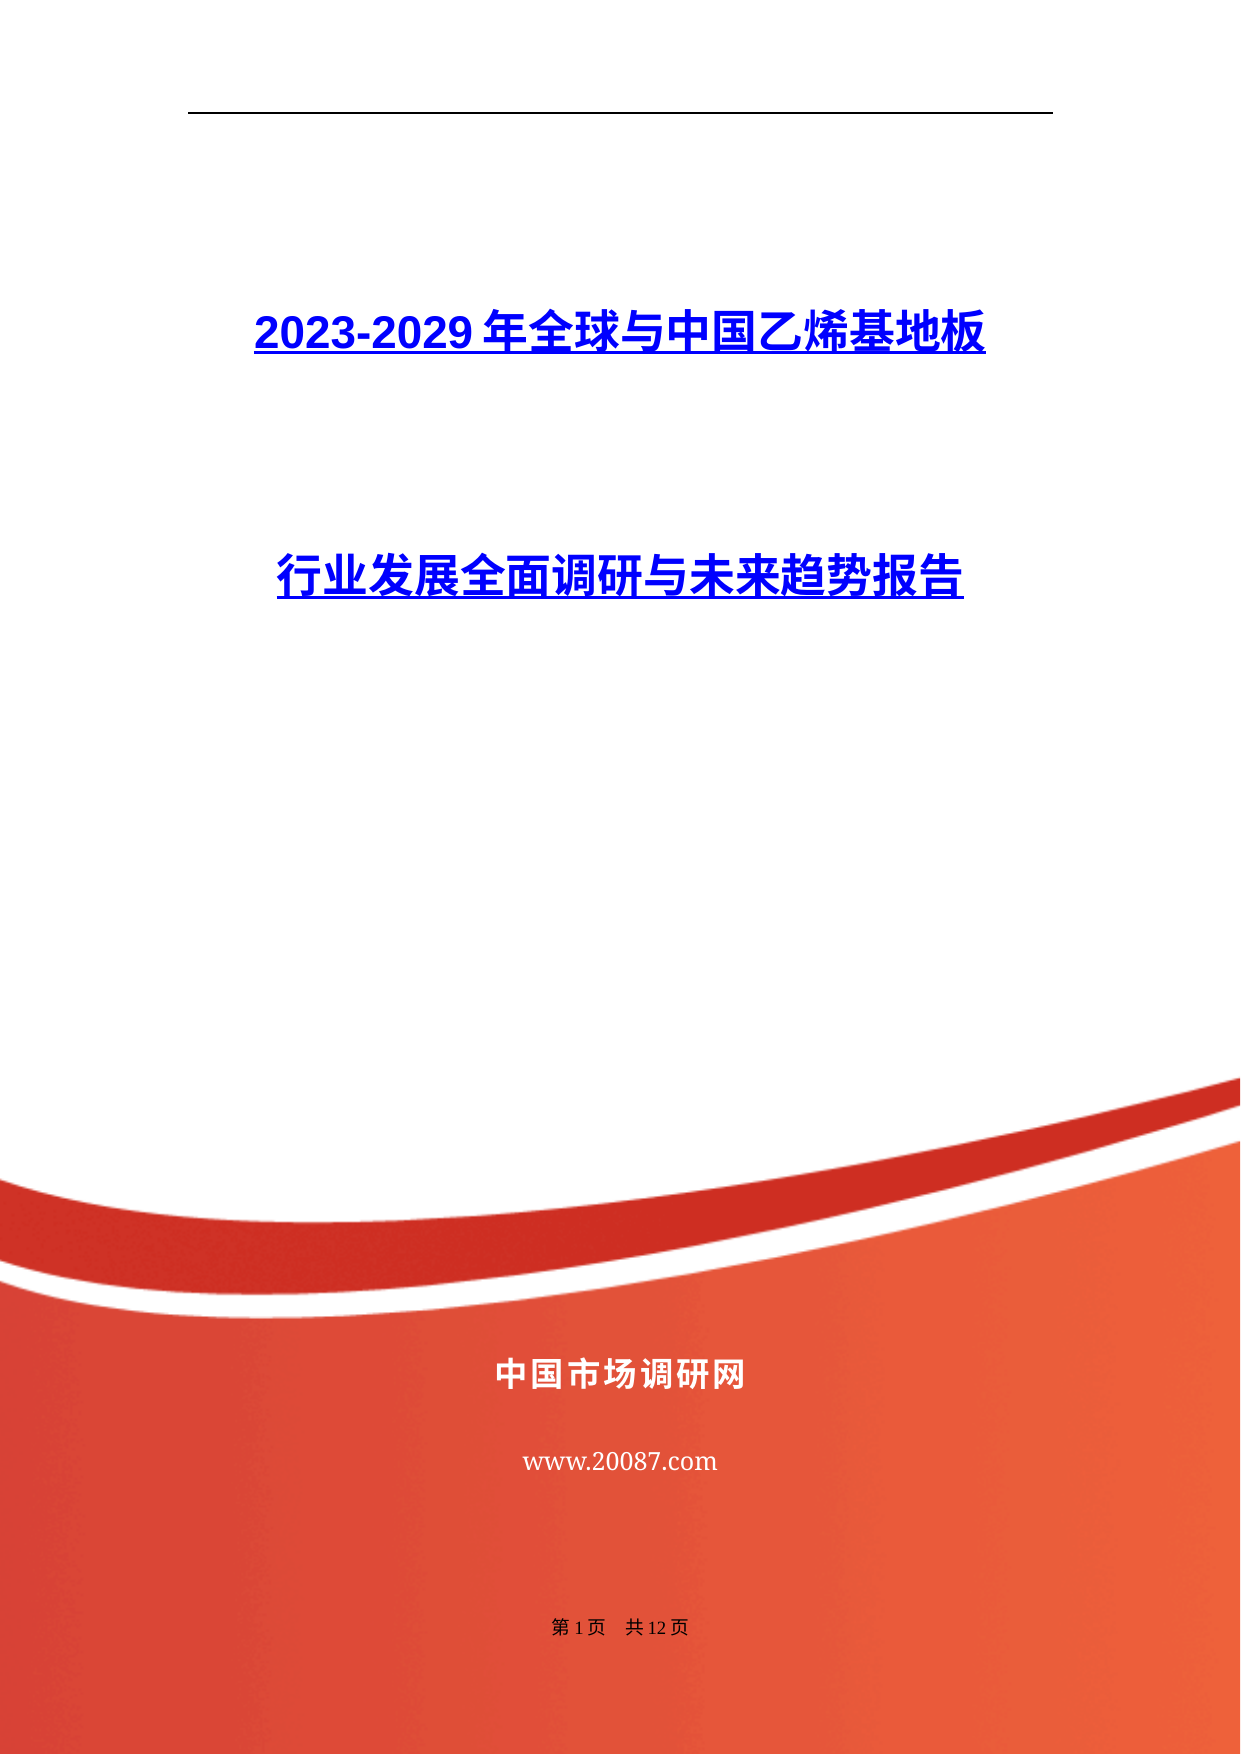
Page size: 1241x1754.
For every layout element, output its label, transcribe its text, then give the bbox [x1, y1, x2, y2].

table_header 2023-2029年全球与中国乙烯基地板行业发展全面调研与未来趋势报告 [188, 207, 1053, 773]
picture [0, 1006, 1241, 1754]
text www.20087.com [187, 1428, 1053, 1493]
subtitle 中国市场调研网 [187, 1339, 1053, 1404]
